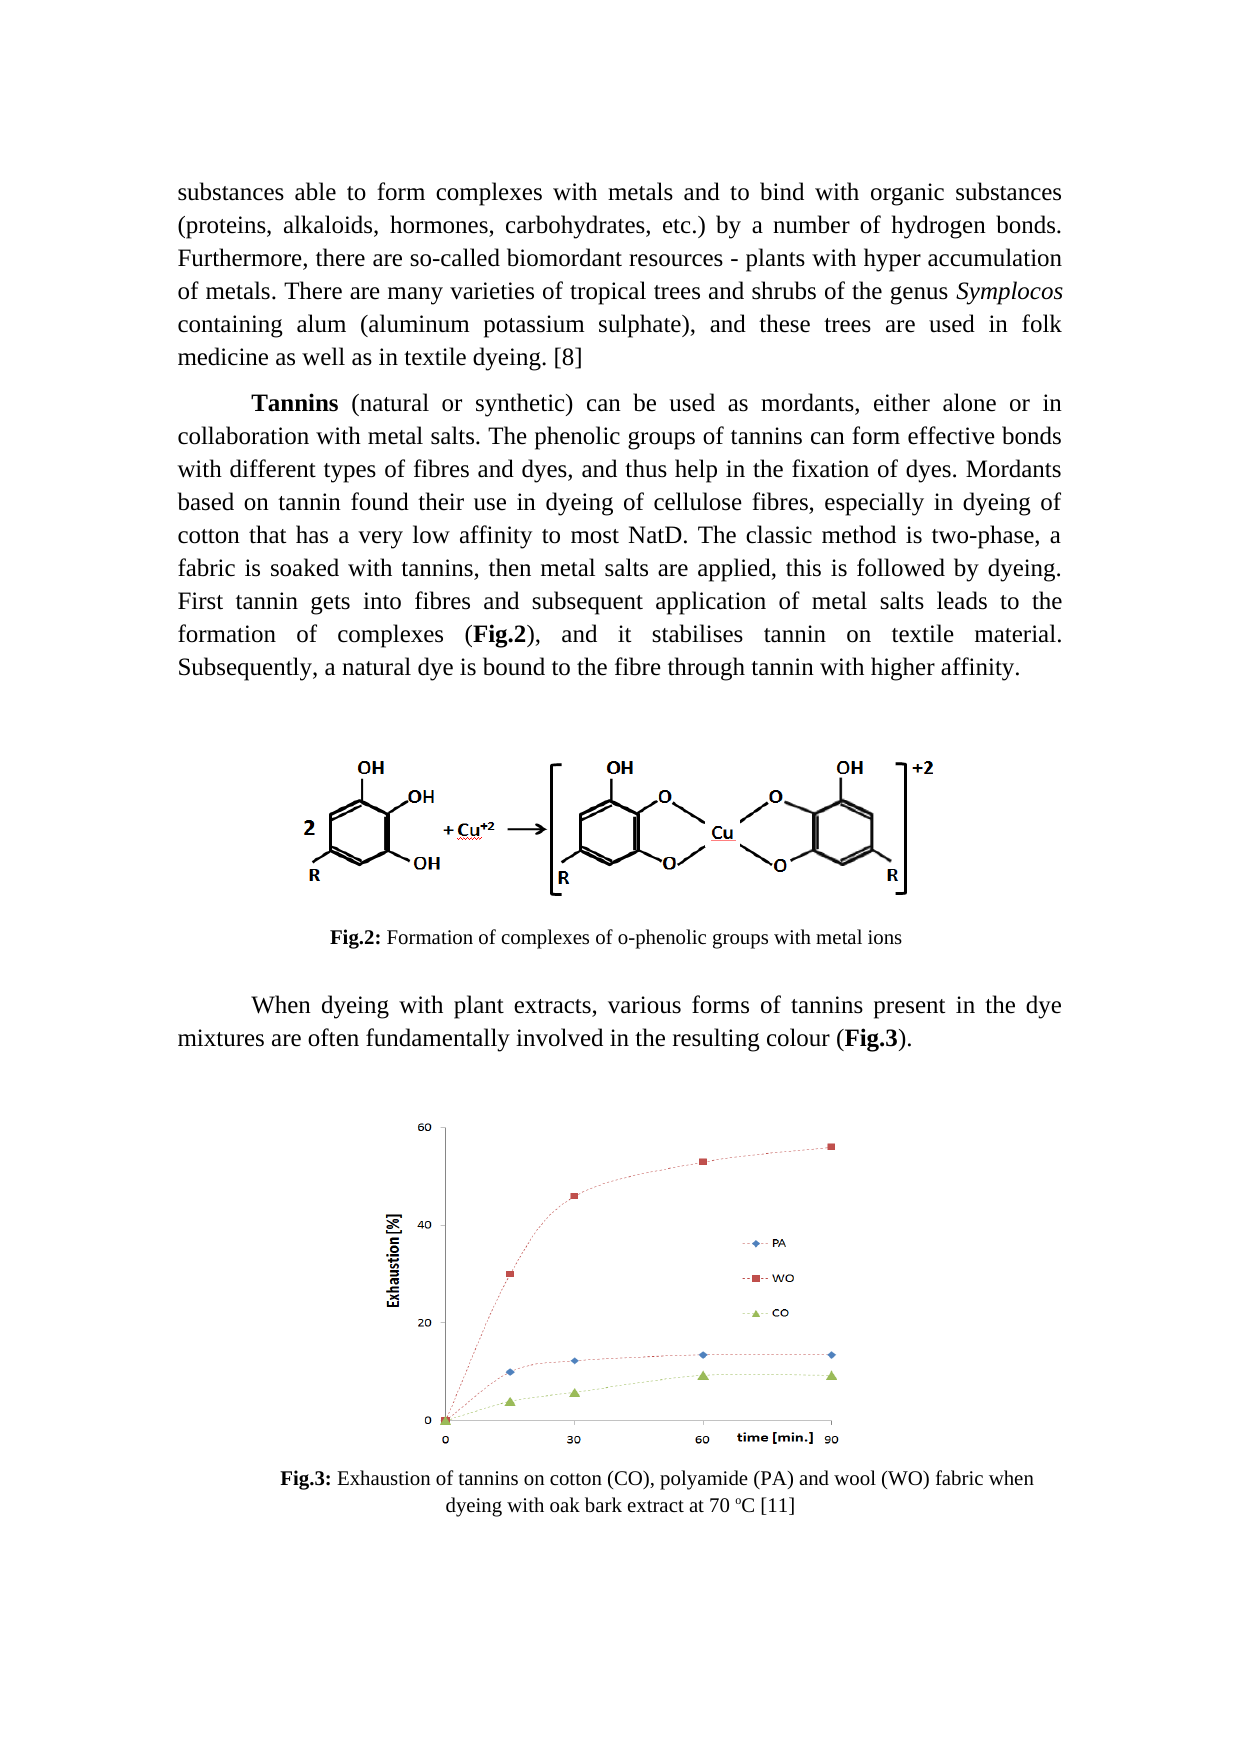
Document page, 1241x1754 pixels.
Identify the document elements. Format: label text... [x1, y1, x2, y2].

text Tannins (natural or synthetic) can be used as mordants, either alone or in collaboration with metal salts. The phenolic groups of tannins can form effective bonds with different types of fibres and dyes, and thus help in the fixation of dyes. Mordants based on tannin found their use in dyeing of cellulose fibres, especially in dyeing of cotton that has a very low affinity to most NatD. The classic method is two-phase, a fabric is soaked with tannins, then metal salts are applied, this is followed by dyeing. First tannin gets into fibres and subsequent application of metal salts leads to the formation of complexes (Fig.2), and it stabilises tannin on textile material. Subsequently, a natural dye is bound to the fibre through tannin with higher affinity. [177, 388, 1063, 681]
text When dyeing with plant extracts, various forms of tannins present in the dye mixtures are often fundamentally involved in the resulting colour (Fig.3). [177, 990, 1063, 1052]
table_header [166, 1102, 1074, 1453]
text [177, 177, 1063, 371]
table_cell Fig.2: Formation of complexes of o-phenolic groups with metal ions [166, 912, 1066, 949]
table_cell Fig.3: Exhaustion of tannins on cotton (CO), polyamide (PA) and wool (WO) fabric when dyeing with oak bark extract at 70 oC [11] [166, 1453, 1074, 1521]
picture [299, 738, 934, 909]
table_header [166, 726, 1066, 912]
picture [381, 1114, 859, 1450]
